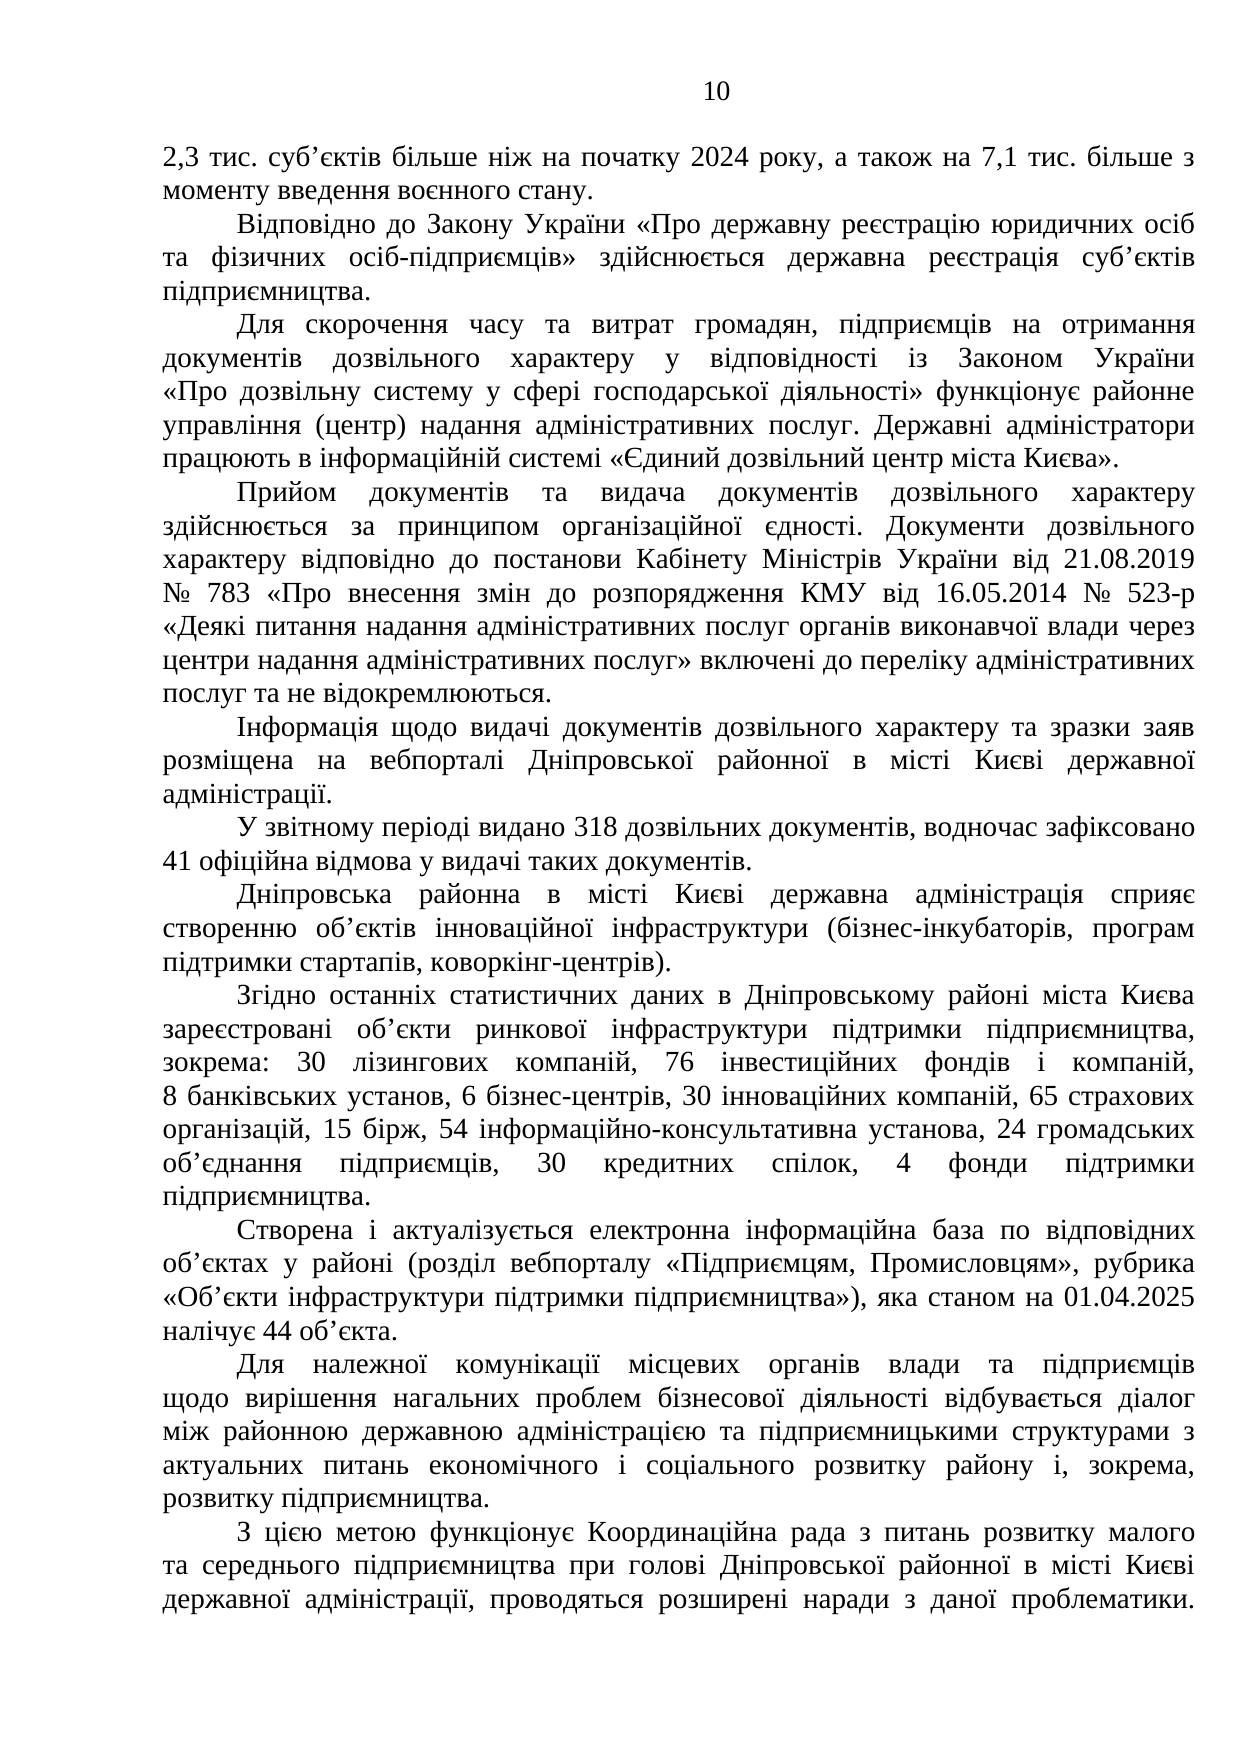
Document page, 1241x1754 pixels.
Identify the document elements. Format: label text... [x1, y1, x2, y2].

text Для скорочення часу та витрат громадян, підприємців на отримання документів дозвільного характеру у відповідності із Законом України «Про дозвільну систему у сфері господарської діяльності» функціонує районне управління (центр) надання адміністративних послуг. Державні адміністратори працюють в інформаційній системі «Єдиний дозвільний центр міста Києва». [162, 306, 1196, 474]
text У звітному періоді видано 318 дозвільних документів, водночас зафіксовано 41 офіційна відмова у видачі таких документів. [162, 809, 1196, 877]
text Для належної комунікації місцевих органів влади та підприємців щодо вирішення нагальних проблем бізнесової діяльності відбувається діалог між районною державною адміністрацією та підприємницькими структурами з актуальних питань економічного і соціального розвитку району і, зокрема, розвитку підприємництва. [162, 1346, 1196, 1514]
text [162, 1514, 1196, 1614]
text Згідно останніх статистичних даних в Дніпровському районі міста Києва зареєстровані об’єкти ринкової інфраструктури підтримки підприємництва, зокрема: 30 лізингових компаній, 76 інвестиційних фондів і компаній, 8 банківських установ, 6 бізнес-центрів, 30 інноваційних компаній, 65 страхових організацій, 15 бірж, 54 інформаційно-консультативна установа, 24 громадських об’єднання підприємців, 30 кредитних спілок, 4 фонди підтримки підприємництва. [162, 977, 1196, 1212]
text Інформація щодо видачі документів дозвільного характеру та зразки заяв розміщена на вебпорталі Дніпровської районної в місті Києві державної адміністрації. [162, 709, 1196, 809]
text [162, 139, 1196, 206]
text Створена і актуалізується електронна інформаційна база по відповідних об’єктах у районі (розділ вебпорталу «Підприємцям, Промисловцям», рубрика «Об’єкти інфраструктури підтримки підприємництва»), яка станом на 01.04.2025 налічує 44 об’єкта. [162, 1212, 1196, 1346]
text Прийом документів та видача документів дозвільного характеру здійснюється за принципом організаційної єдності. Документи дозвільного характеру відповідно до постанови Кабінету Міністрів України від 21.08.2019 № 783 «Про внесення змін до розпорядження КМУ від 16.05.2014 № 523-р «Деякі питання надання адміністративних послуг органів виконавчої влади через центри надання адміністративних послуг» включені до переліку адміністративних послуг та не відокремлюються. [162, 474, 1196, 709]
text Дніпровська районна в місті Києві державна адміністрація сприяє створенню об’єктів інноваційної інфраструктури (бізнес-інкубаторів, програм підтримки стартапів, коворкінг-центрів). [162, 877, 1196, 977]
text Відповідно до Закону України «Про державну реєстрацію юридичних осіб та фізичних осіб-підприємців» здійснюється державна реєстрація суб’єктів підприємництва. [162, 206, 1196, 306]
